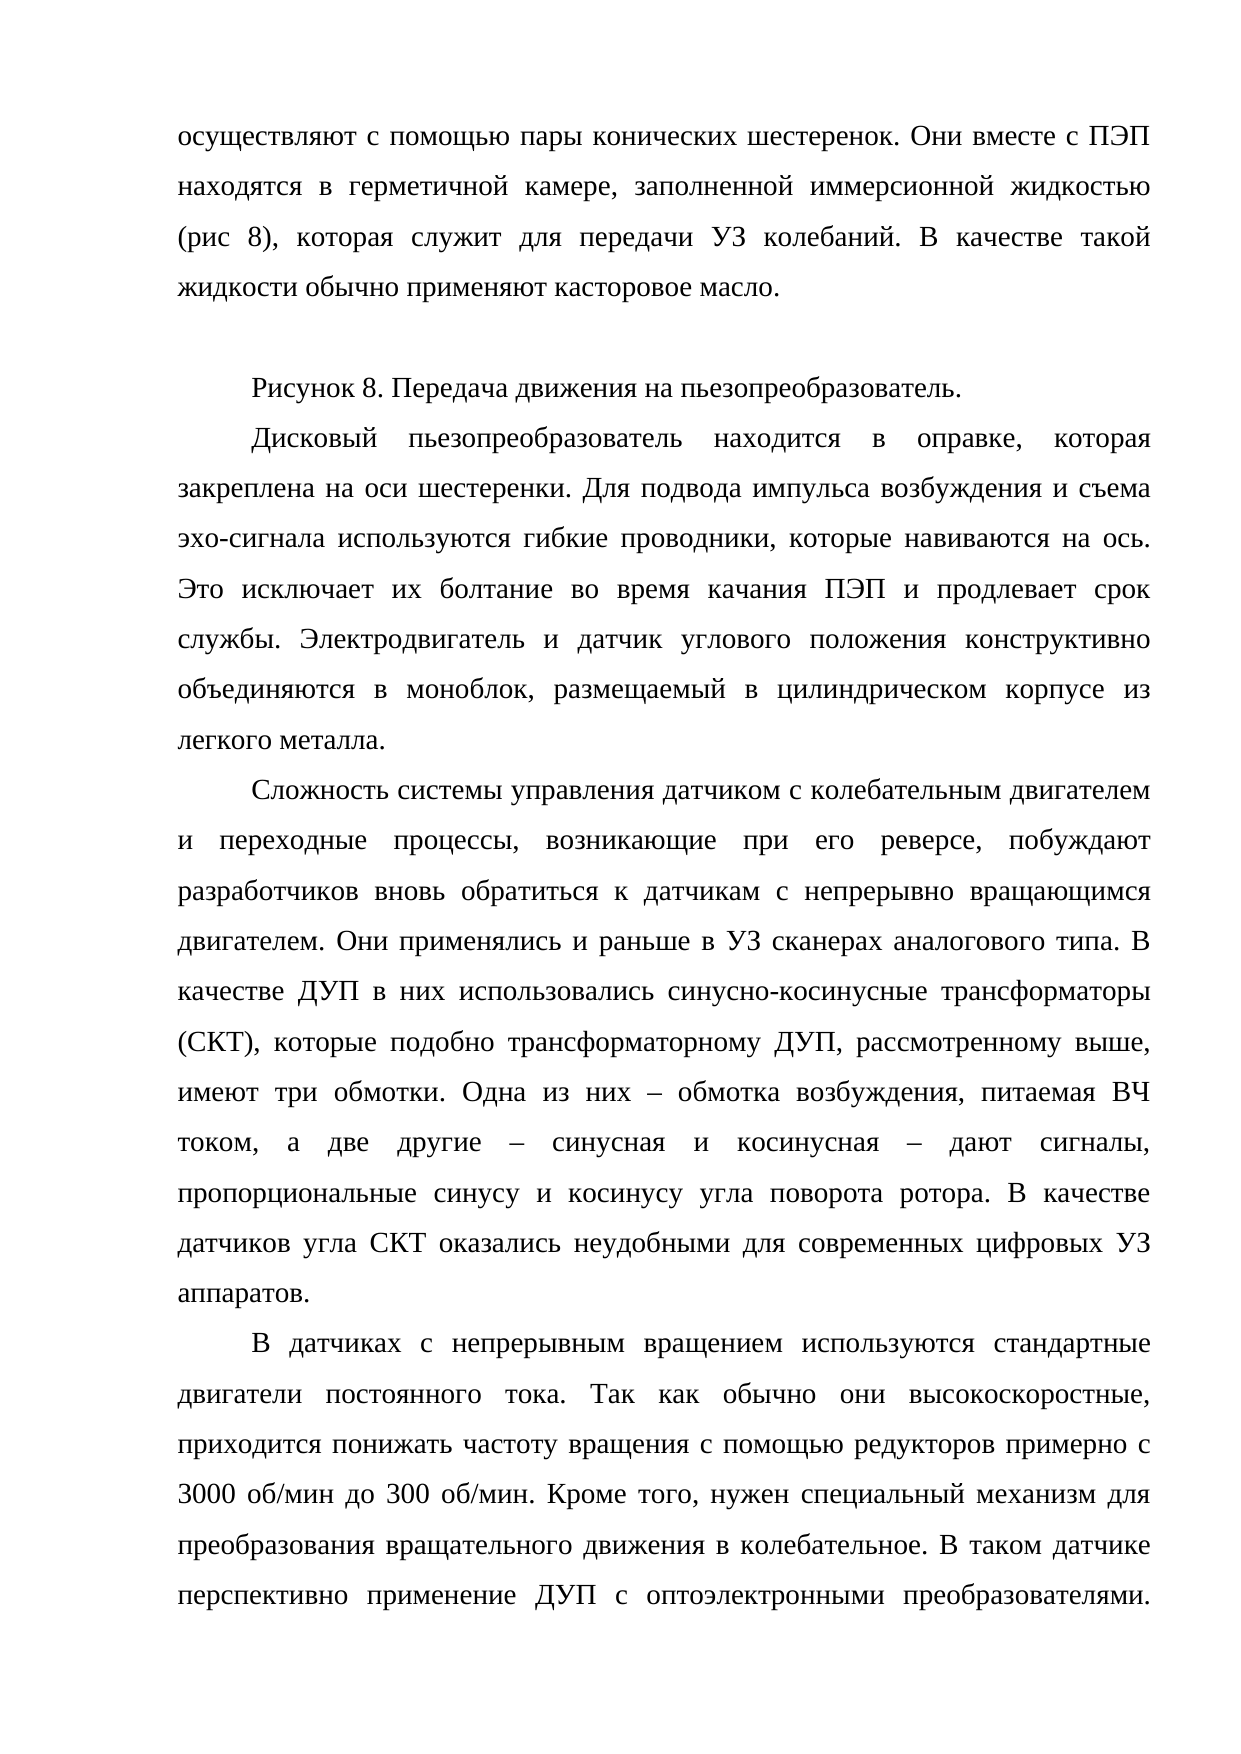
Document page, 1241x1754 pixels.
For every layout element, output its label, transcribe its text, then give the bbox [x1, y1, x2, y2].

text Сложность системы управления датчиком с колебательным двигателем и переходные процессы, возникающие при его реверсе, побуждают разработчиков вновь обратиться к датчикам с непрерывно вращающимся двигателем. Они применялись и раньше в УЗ сканерах аналогового типа. В качестве ДУП в них использовались синусно-косинусные трансформаторы (СКТ), которые подобно трансформаторному ДУП, рассмотренному выше, имеют три обмотки. Одна из них – обмотка возбуждения, питаемая ВЧ током, а две другие – синусная и косинусная – дают сигналы, пропорциональные синусу и косинусу угла поворота ротора. В качестве датчиков угла СКТ оказались неудобными для современных цифровых УЗ аппаратов. [177, 772, 1152, 1309]
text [177, 1326, 1152, 1611]
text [177, 118, 1152, 303]
text Дисковый пьезопреобразователь находится в оправке, которая закреплена на оси шестеренки. Для подвода импульса возбуждения и съема эхо-сигнала используются гибкие проводники, которые навиваются на ось. Это исключает их болтание во время качания ПЭП и продлевает срок службы. Электродвигатель и датчик углового положения конструктивно объединяются в моноблок, размещаемый в цилиндрическом корпусе из легкого металла. [177, 420, 1152, 755]
text Рисунок 8. Передача движения на пьезопреобразователь. [177, 370, 1152, 403]
